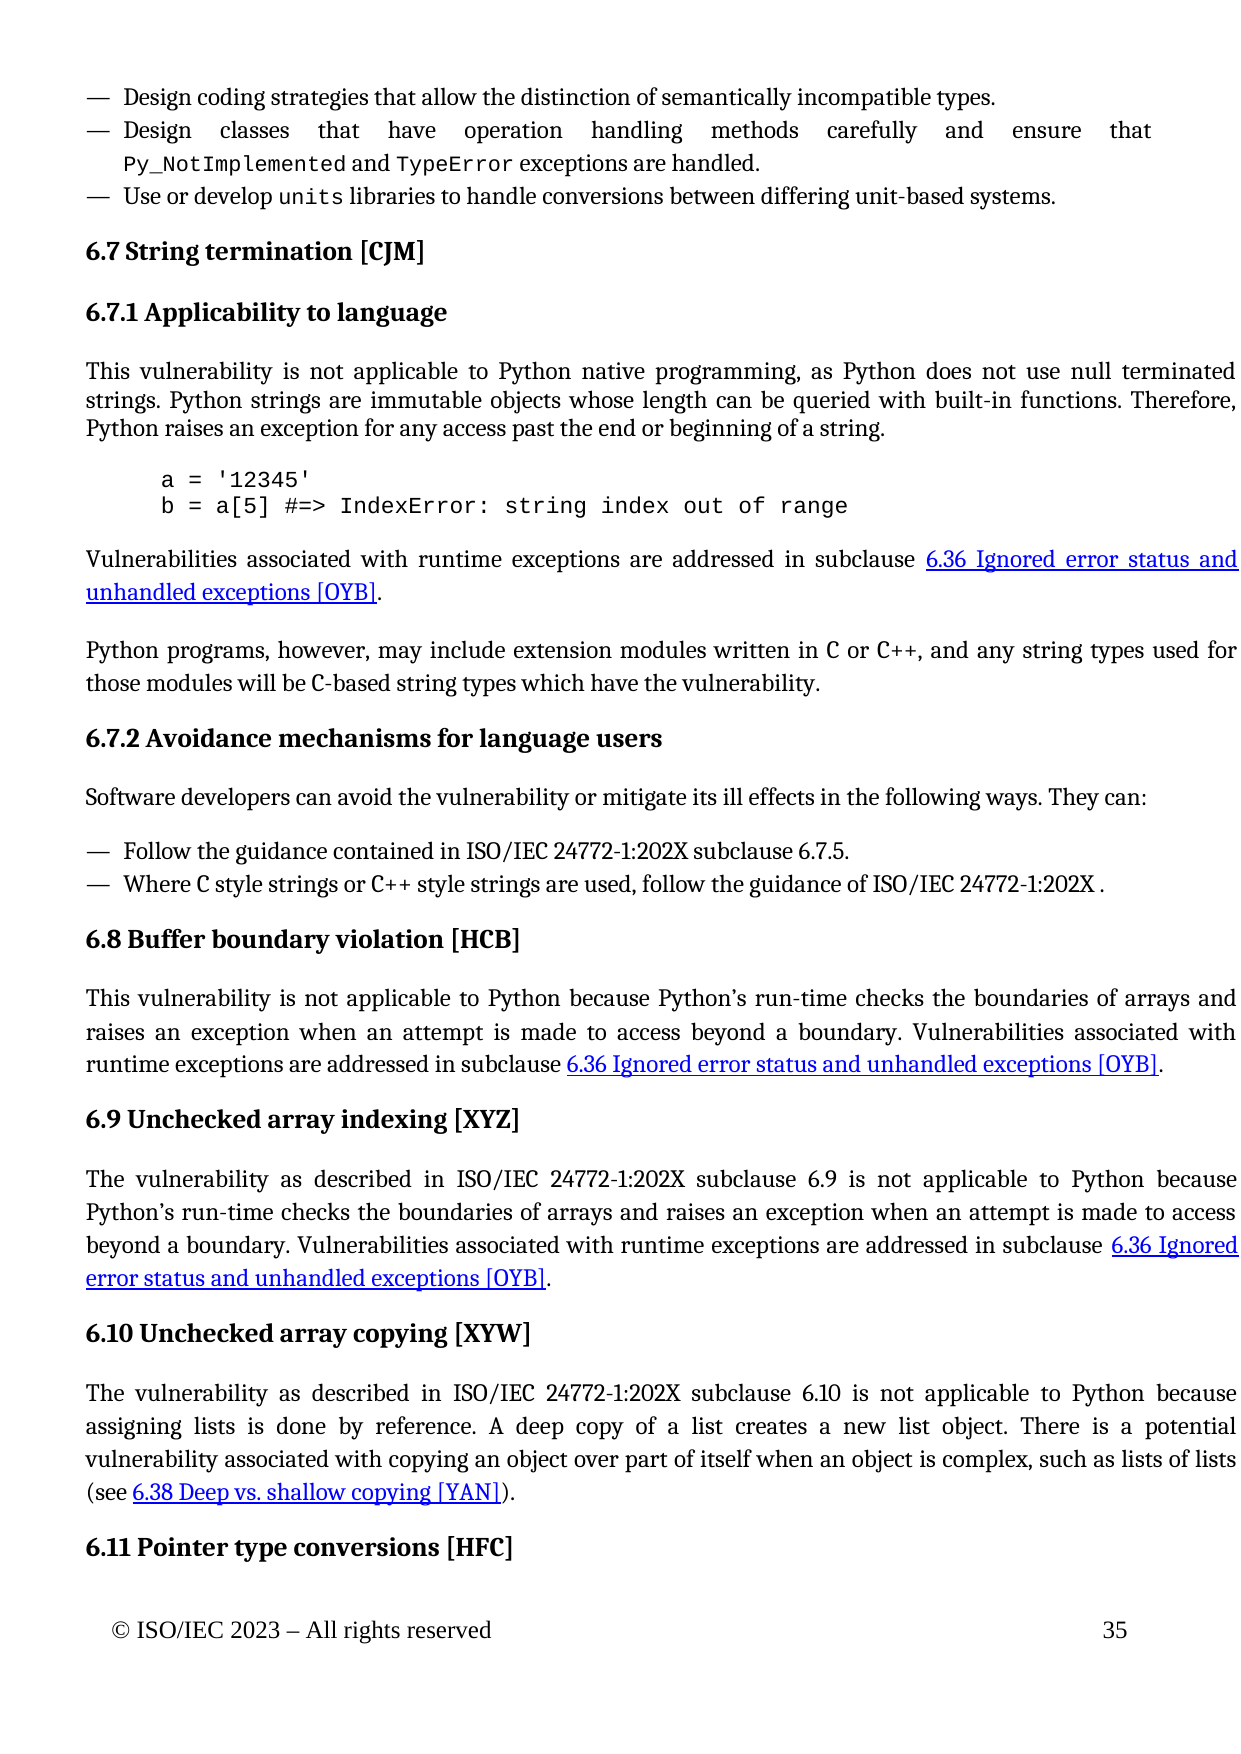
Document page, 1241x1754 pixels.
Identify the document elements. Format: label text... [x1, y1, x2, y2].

subtitle 6.8 Buffer boundary violation [HCB] [86, 924, 1238, 955]
text The vulnerability as described in ISO/IEC 24772-1:202X subclause 6.10 is not applicable to Python because assigning lists is done by reference. A deep copy of a list creates a new list object. There is a potential vulnerability associated with copying an object over part of itself when an object is complex, such as lists of lists (see 6.38 Deep vs. shallow copying [YAN]). [86, 1379, 1238, 1506]
subtitle 6.9 Unchecked array indexing [XYZ] [86, 1104, 1238, 1135]
text This vulnerability is not applicable to Python native programming, as Python does not use null terminated strings. Python strings are immutable objects whose length can be queried with built-in functions. Therefore, Python raises an exception for any access past the end or beginning of a string. [86, 357, 1238, 443]
text Software developers can avoid the vulnerability or mitigate its ill effects in the following ways. They can: [86, 783, 1238, 812]
subtitle 6.7 String termination [CJM] [86, 236, 1238, 267]
text Python programs, however, may include extension modules written in C or C++, and any string types used for those modules will be C-based string types which have the vulnerability. [86, 636, 1238, 698]
text The vulnerability as described in ISO/IEC 24772-1:202X subclause 6.9 is not applicable to Python because Python’s run-time checks the boundaries of arrays and raises an exception when an attempt is made to access beyond a boundary. Vulnerabilities associated with runtime exceptions are addressed in subclause 6.36 Ignored error status and unhandled exceptions [OYB]. [86, 1165, 1238, 1293]
text Use or develop units libraries to handle conversions between differing unit-based systems. [86, 182, 1153, 211]
text b = a[5] #=> IndexError: string index out of range [161, 494, 1153, 520]
subtitle 6.10 Unchecked array copying [XYW] [86, 1318, 1238, 1349]
text This vulnerability is not applicable to Python because Python’s run-time checks the boundaries of arrays and raises an exception when an attempt is made to access beyond a boundary. Vulnerabilities associated with runtime exceptions are addressed in subclause 6.36 Ignored error status and unhandled exceptions [OYB]. [86, 984, 1238, 1079]
text Follow the guidance contained in ISO/IEC 24772-1:202X subclause 6.7.5. [86, 837, 1153, 866]
subtitle 6.11 Pointer type conversions [HFC] [86, 1532, 1238, 1563]
text Vulnerabilities associated with runtime exceptions are addressed in subclause 6.36 Ignored error status and unhandled exceptions [OYB]. [86, 545, 1238, 607]
subtitle 6.7.2 Avoidance mechanisms for language users [86, 723, 1238, 754]
subtitle 6.7.1 Applicability to language [86, 297, 1238, 328]
text Design classes that have operation handling methods carefully and ensure that Py_NotImplemented and TypeError exceptions are handled. [86, 116, 1153, 178]
text Design coding strategies that allow the distinction of semantically incompatible types. [86, 82, 1153, 111]
text Where C style strings or C++ style strings are used, follow the guidance of ISO/IEC 24772-1:202X . [86, 870, 1153, 898]
text a = '12345' [161, 468, 1153, 494]
